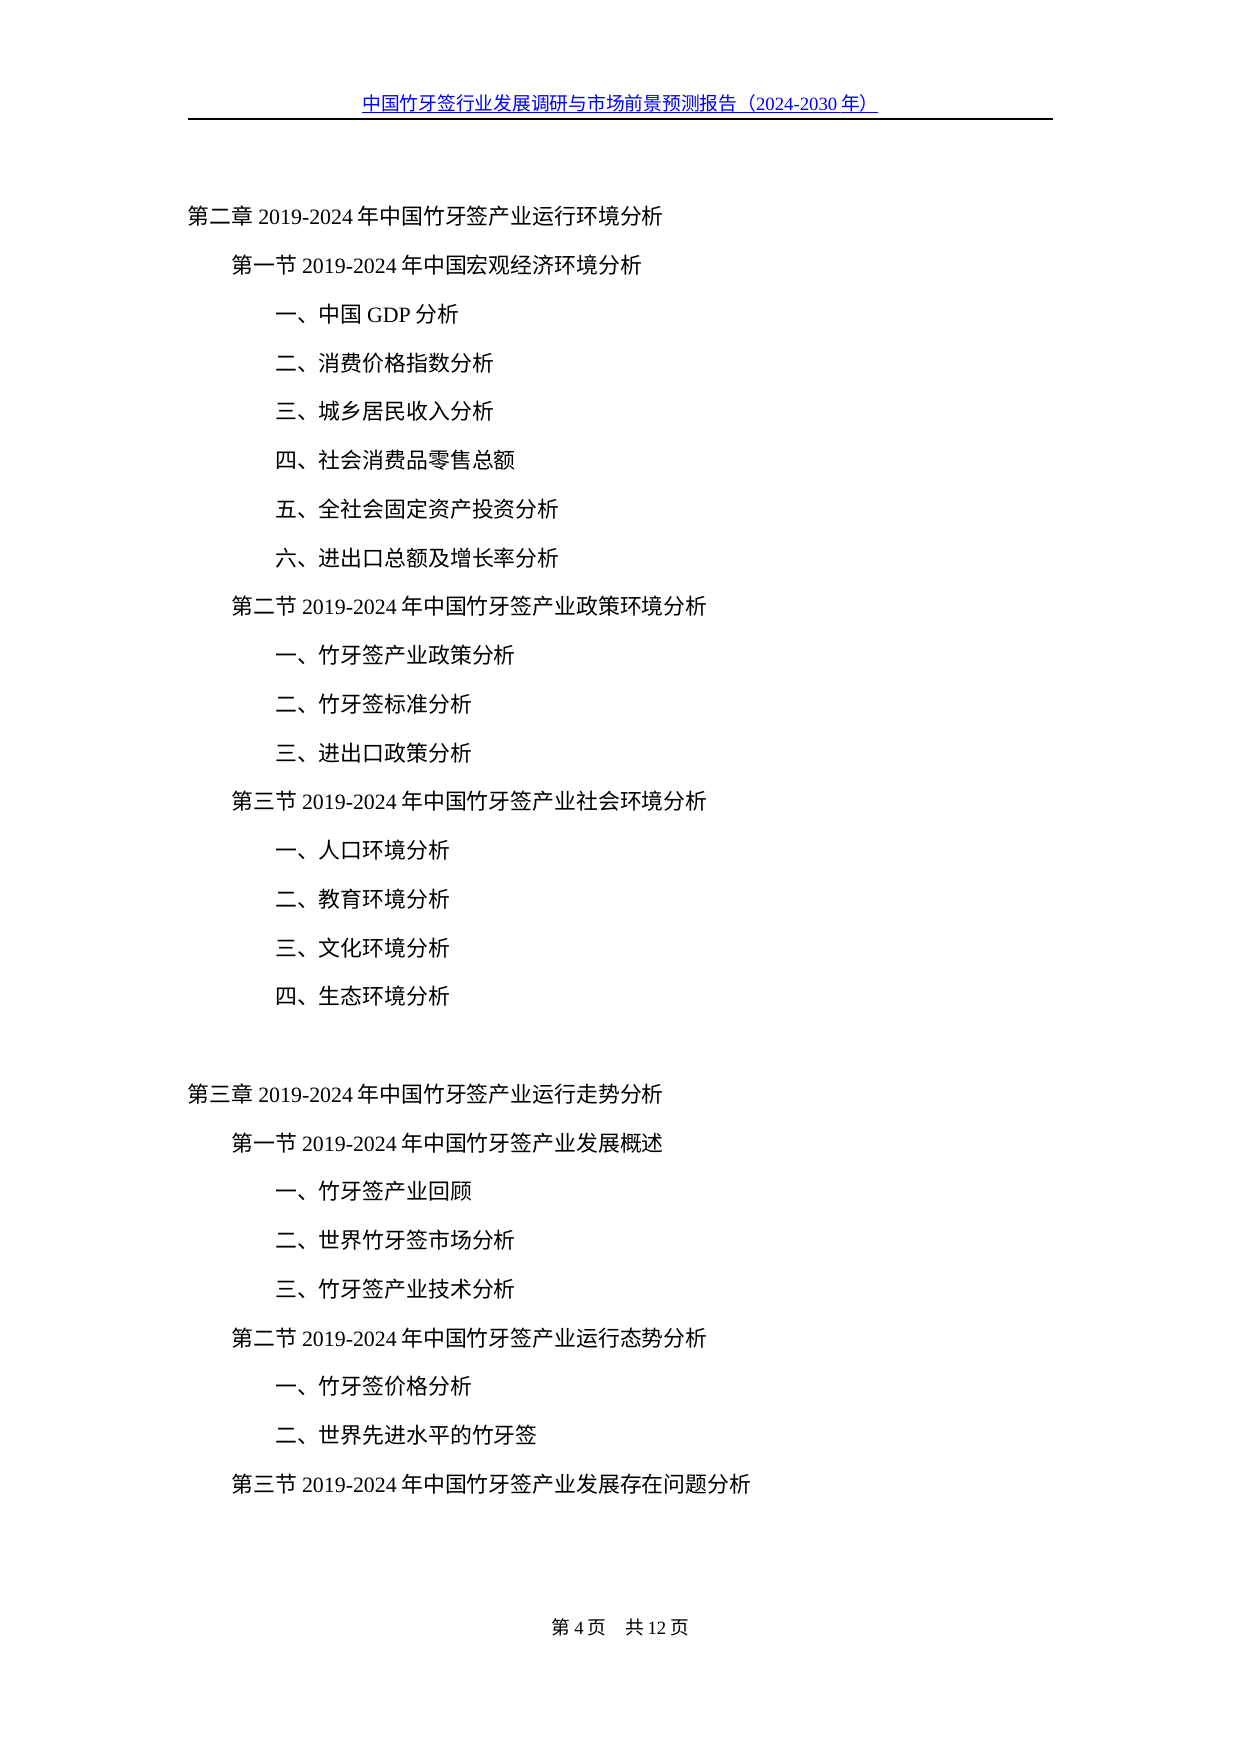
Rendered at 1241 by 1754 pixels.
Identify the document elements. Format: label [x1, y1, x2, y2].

text [187, 150, 1053, 1499]
